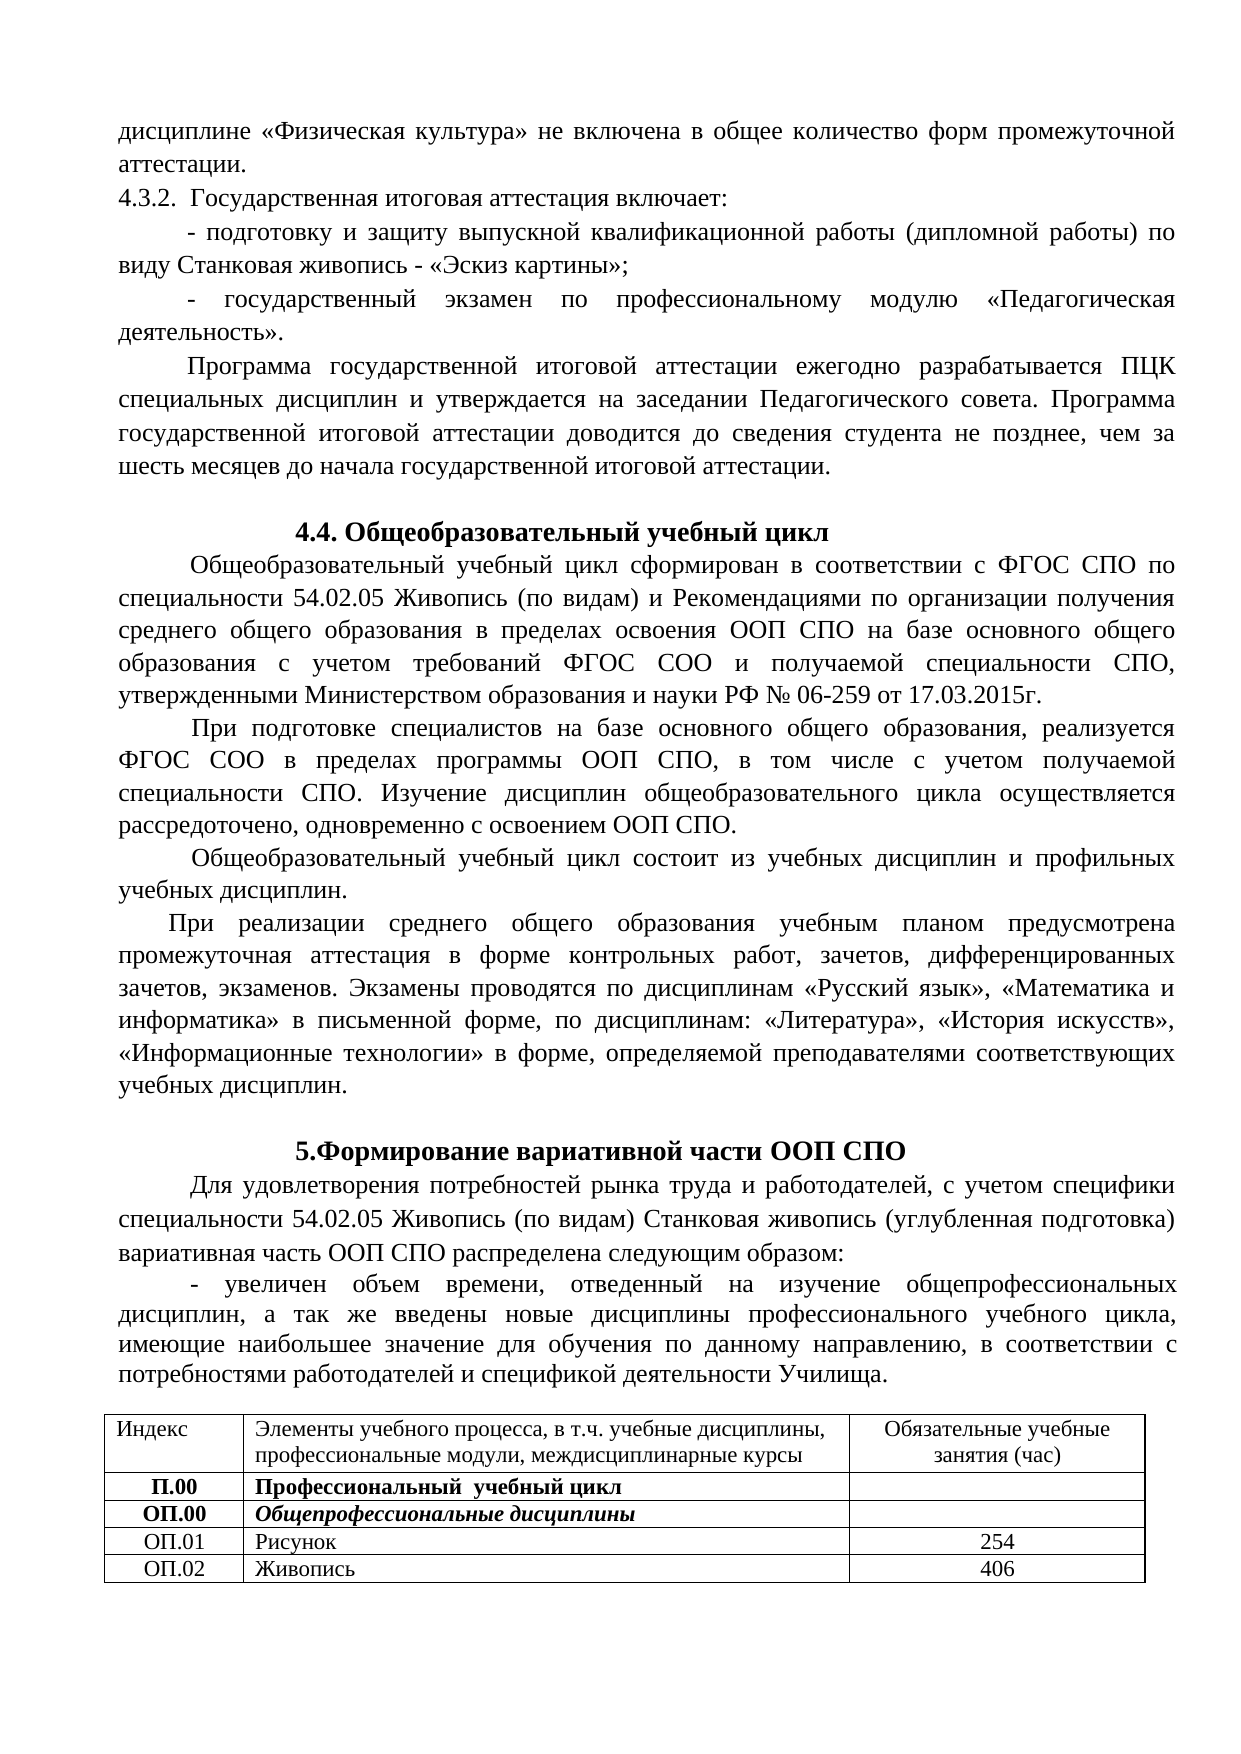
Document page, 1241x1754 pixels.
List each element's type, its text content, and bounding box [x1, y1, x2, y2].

table_cell [850, 1501, 1144, 1527]
table_cell Профессиональный учебный цикл [244, 1473, 849, 1499]
text 4.4. Общеобразовательный учебный цикл [295, 515, 1178, 548]
text При реализации среднего общего образования учебным планом предусмотрена промежуточная аттестация в форме контрольных работ, зачетов, дифференцированных зачетов, экзаменов. Экзамены проводятся по дисциплинам «Русский язык», «Математика и информатика» в письменной форме, по дисциплинам: «Литература», «История искусств», «Информационные технологии» в форме, определяемой преподавателями соответствующих учебных дисциплин. [118, 905, 1176, 1100]
table_cell Живопись [244, 1555, 849, 1582]
text - увеличен объем времени, отведенный на изучение общепрофессиональных дисциплин, а так же введены новые дисциплины профессионального учебного цикла, имеющие наибольшее значение для обучения по данному направлению, в соответствии с потребностями работодателей и спецификой деятельности Училища. [118, 1268, 1178, 1388]
text - подготовку и защиту выпускной квалификационной работы (дипломной работы) по виду Станковая живопись - «Эскиз картины»; [118, 213, 1176, 280]
table_cell ОП.01 [105, 1528, 243, 1554]
text - государственный экзамен по профессиональному модулю «Педагогическая деятельность». [118, 280, 1176, 347]
table_cell [850, 1473, 1144, 1499]
text Для удовлетворения потребностей рынка труда и работодателей, с учетом специфики специальности 54.02.05 Живопись (по видам) Станковая живопись (углубленная подготовка) вариативная часть ООП СПО распределена следующим образом: [118, 1167, 1176, 1268]
table_header Индекс [105, 1415, 243, 1472]
text 4.3.2. Государственная итоговая аттестация включает: [118, 180, 1178, 213]
table_cell Общепрофессиональные дисциплины [244, 1501, 849, 1527]
table_cell 406 [850, 1555, 1144, 1582]
text 5.Формирование вариативной части ООП СПО [295, 1134, 1178, 1167]
table_cell 254 [850, 1528, 1144, 1554]
text Общеобразовательный учебный цикл состоит из учебных дисциплин и профильных учебных дисциплин. [118, 840, 1176, 905]
table_cell П.00 [105, 1473, 243, 1499]
table_cell Рисунок [244, 1528, 849, 1554]
table_cell ОП.02 [105, 1555, 243, 1582]
table_header Элементы учебного процесса, в т.ч. учебные дисциплины, профессиональные модули, междисциплинарные курсы [244, 1415, 849, 1472]
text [118, 113, 1176, 180]
text Программа государственной итоговой аттестации ежегодно разрабатывается ПЦК специальных дисциплин и утверждается на заседании Педагогического совета. Программа государственной итоговой аттестации доводится до сведения студента не позднее, чем за шесть месяцев до начала государственной итоговой аттестации. [118, 347, 1176, 482]
table_cell ОП.00 [105, 1501, 243, 1527]
table_header Обязательные учебные занятия (час) [850, 1415, 1144, 1472]
text При подготовке специалистов на базе основного общего образования, реализуется ФГОС СОО в пределах программы ООП СПО, в том числе с учетом получаемой специальности СПО. Изучение дисциплин общеобразовательного цикла осуществляется рассредоточено, одновременно с освоением ООП СПО. [118, 710, 1176, 840]
text Общеобразовательный учебный цикл сформирован в соответствии с ФГОС СПО по специальности 54.02.05 Живопись (по видам) и Рекомендациями по организации получения среднего общего образования в пределах освоения ООП СПО на базе основного общего образования с учетом требований ФГОС СОО и получаемой специальности СПО, утвержденными Министерством образования и науки РФ № 06-259 от 17.03.2015г. [118, 548, 1176, 710]
